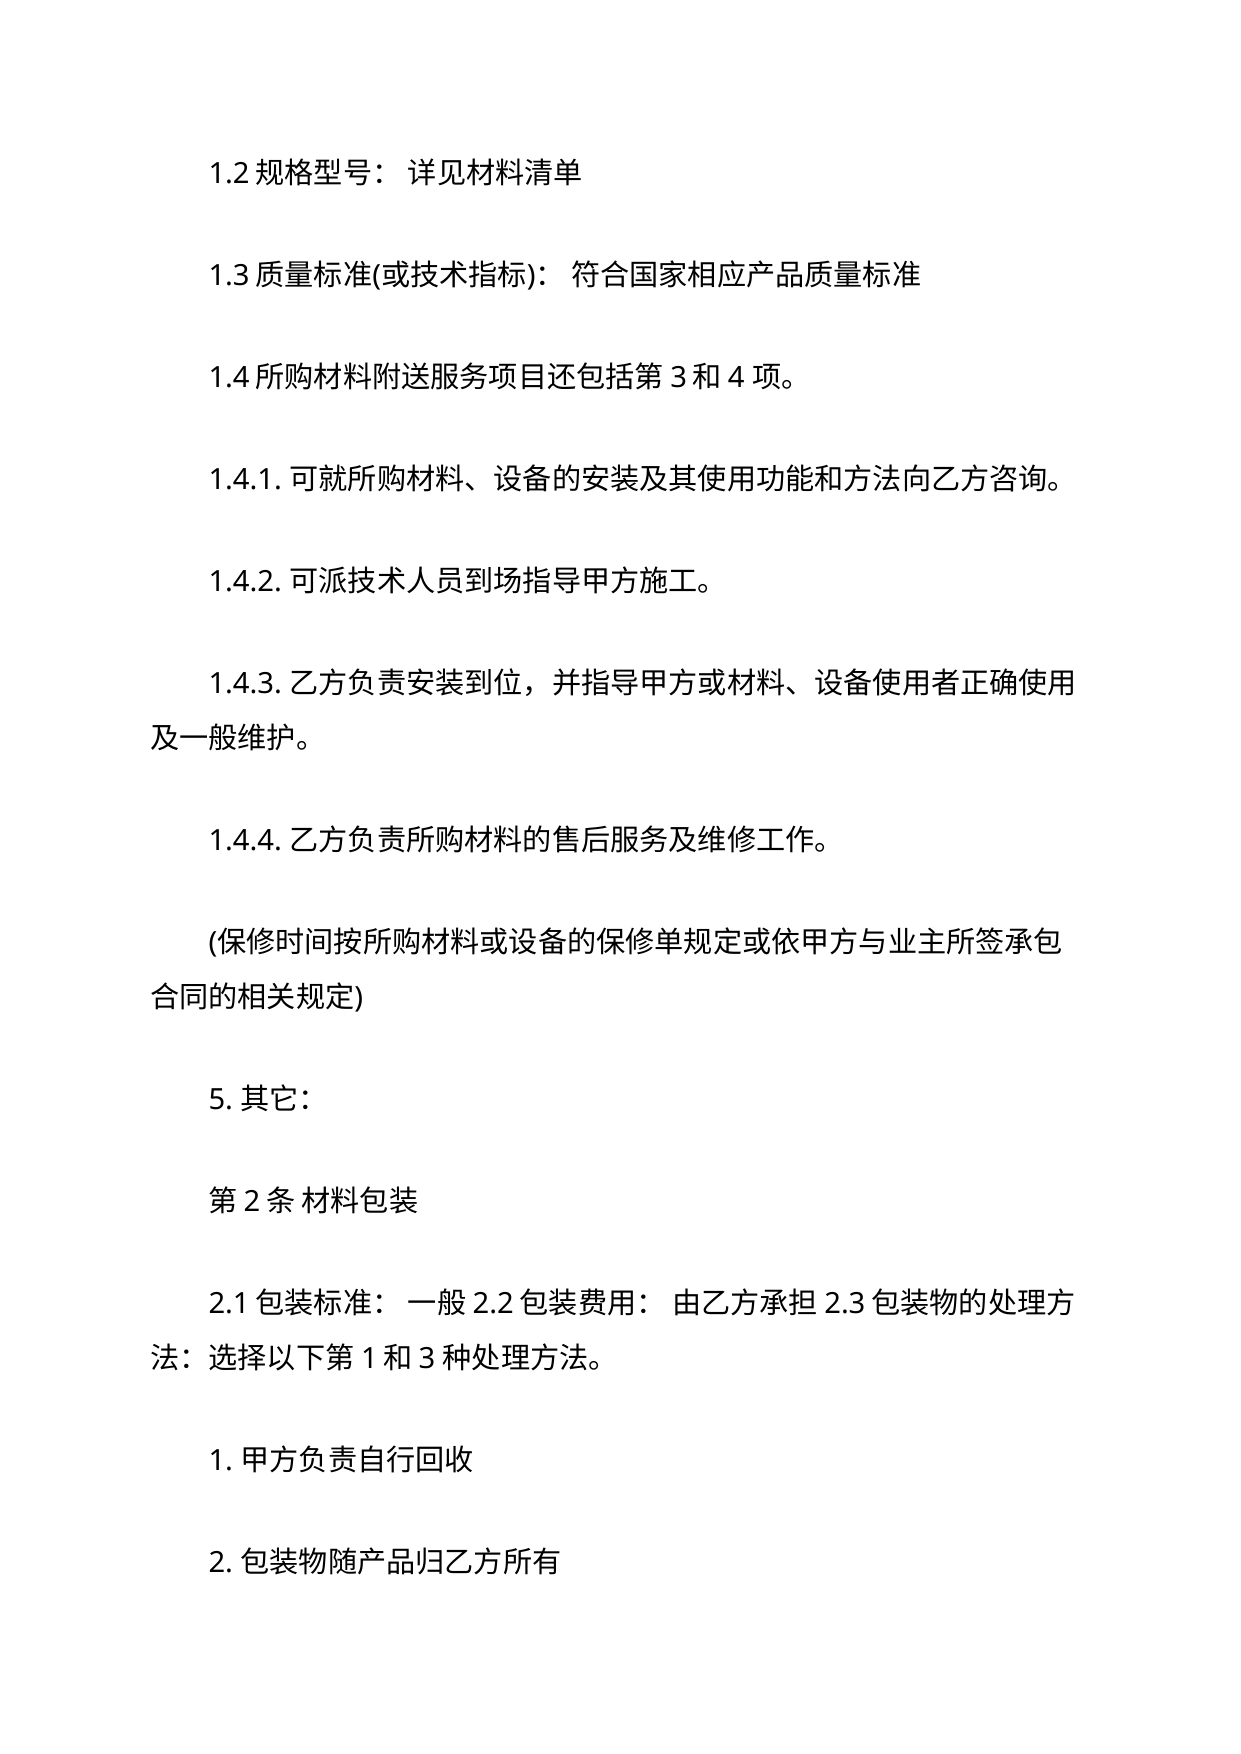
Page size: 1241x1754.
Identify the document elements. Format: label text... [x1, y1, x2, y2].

text 5. 其它： [150, 1076, 1090, 1118]
text 1. 甲方负责自行回收 [150, 1437, 1090, 1479]
text 2. 包装物随产品归乙方所有 [150, 1538, 1090, 1581]
text (保修时间按所购材料或设备的保修单规定或依甲方与业主所签承包合同的相关规定) [150, 919, 1090, 1016]
text 1.4.2. 可派技术人员到场指导甲方施工。 [150, 558, 1090, 600]
text 第2条 材料包装 [150, 1178, 1090, 1220]
text 1.2规格型号： 详见材料清单 [150, 150, 1090, 192]
text 2.1包装标准： 一般 2.2包装费用： 由乙方承担 2.3包装物的处理方法：选择以下第 1和3 种处理方法。 [150, 1279, 1090, 1377]
text 1.4所购材料附送服务项目还包括第 3和4 项。 [150, 354, 1090, 396]
text 1.4.1. 可就所购材料、设备的安装及其使用功能和方法向乙方咨询。 [150, 456, 1090, 498]
text 1.4.3. 乙方负责安装到位，并指导甲方或材料、设备使用者正确使用及一般维护。 [150, 660, 1090, 757]
text 1.4.4. 乙方负责所购材料的售后服务及维修工作。 [150, 817, 1090, 859]
text 1.3质量标准(或技术指标)： 符合国家相应产品质量标准 [150, 252, 1090, 294]
